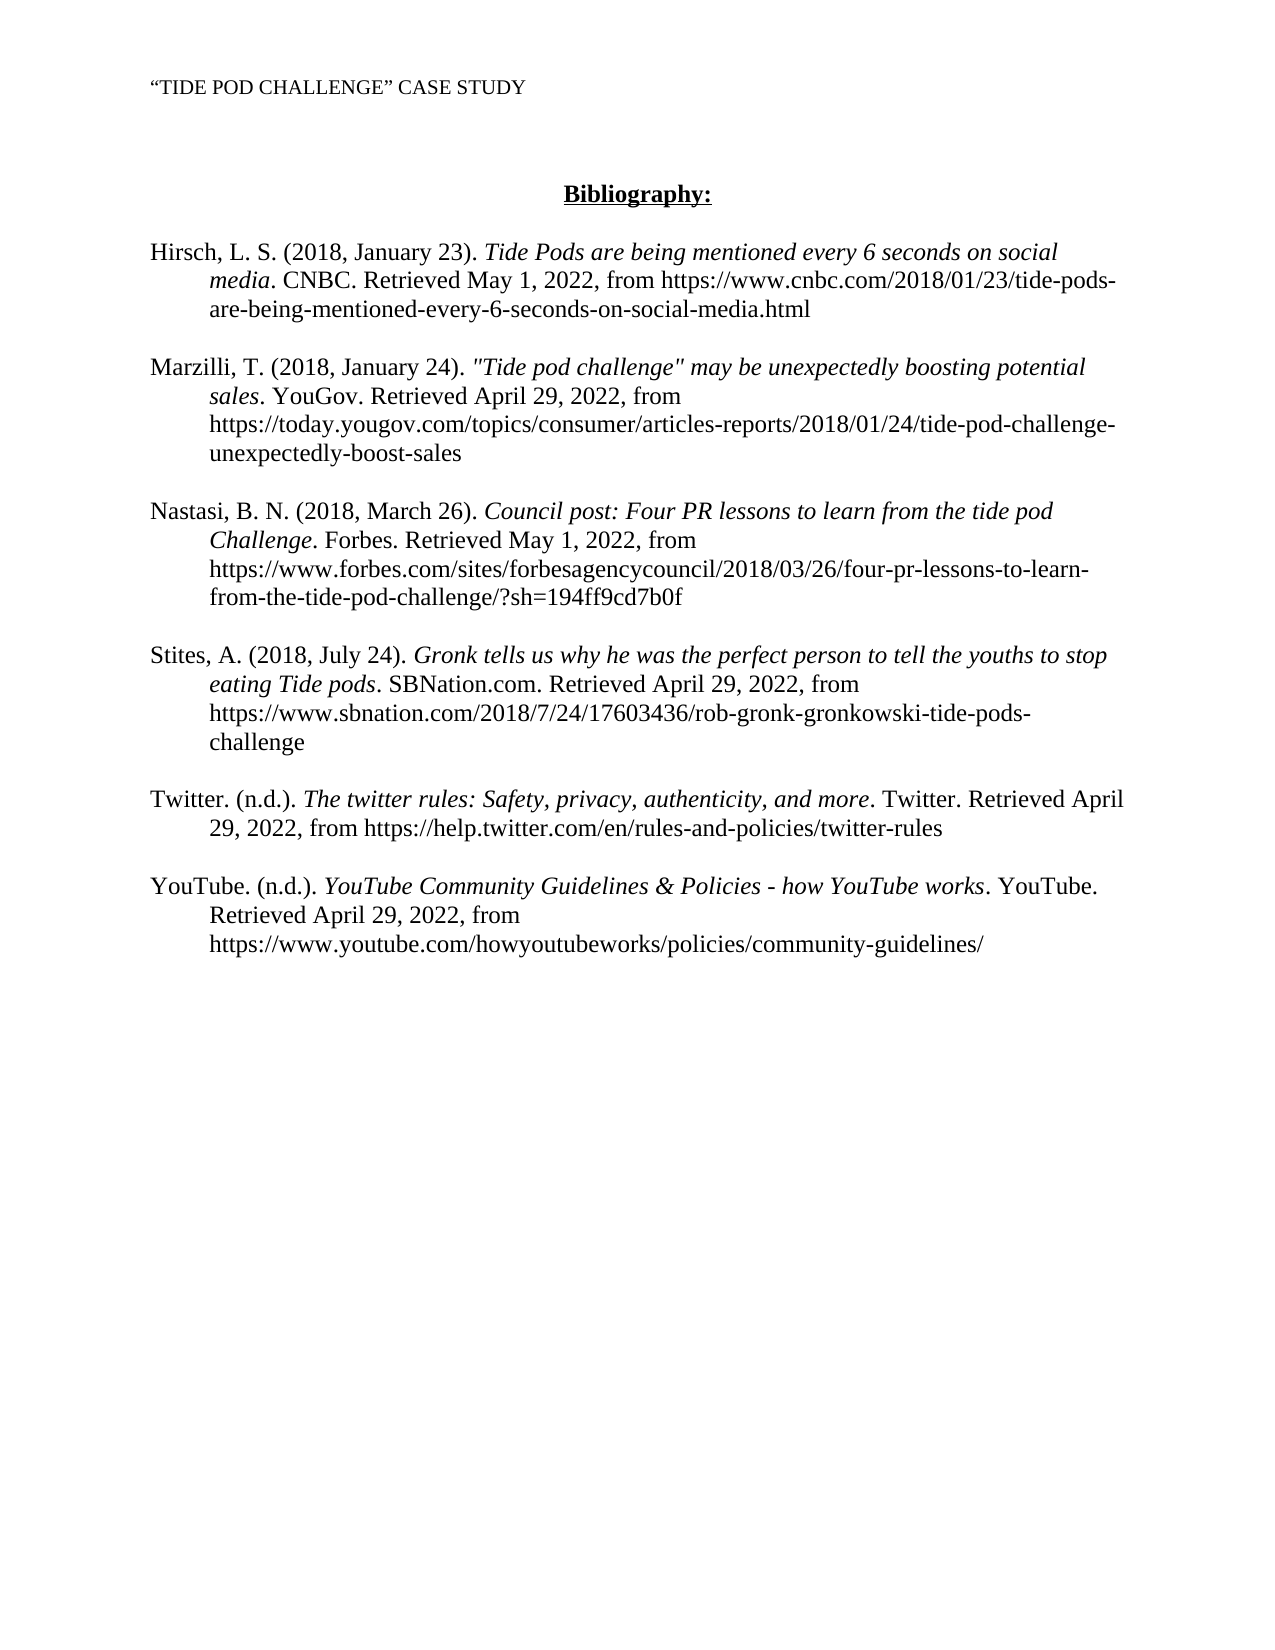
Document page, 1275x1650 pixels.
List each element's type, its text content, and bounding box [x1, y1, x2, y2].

text Marzilli, T. (2018, January 24). "Tide pod challenge" may be unexpectedly boosting potential sales. YouGov. Retrieved April 29, 2022, from https://today.yougov.com/topics/consumer/articles-reports/2018/01/24/tide-pod-challenge-unexpectedly-boost-sales [150, 352, 1125, 467]
text YouTube. (n.d.). YouTube Community Guidelines & Policies - how YouTube works. YouTube. Retrieved April 29, 2022, from https://www.youtube.com/howyoutubeworks/policies/community-guidelines/ [150, 871, 1125, 957]
text Stites, A. (2018, July 24). Gronk tells us why he was the perfect person to tell the youths to stop eating Tide pods. SBNation.com. Retrieved April 29, 2022, from https://www.sbnation.com/2018/7/24/17603436/rob-gronk-gronkowski-tide-pods-challenge [150, 640, 1125, 755]
text Bibliography: [150, 179, 1125, 207]
text Twitter. (n.d.). The twitter rules: Safety, privacy, authenticity, and more. Twitter. Retrieved April 29, 2022, from https://help.twitter.com/en/rules-and-policies/twitter-rules [150, 784, 1125, 842]
text Nastasi, B. N. (2018, March 26). Council post: Four PR lessons to learn from the tide pod Challenge. Forbes. Retrieved May 1, 2022, from https://www.forbes.com/sites/forbesagencycouncil/2018/03/26/four-pr-lessons-to-learn-from-the-tide-pod-challenge/?sh=194ff9cd7b0f [150, 496, 1125, 611]
text Hirsch, L. S. (2018, January 23). Tide Pods are being mentioned every 6 seconds on social media. CNBC. Retrieved May 1, 2022, from https://www.cnbc.com/2018/01/23/tide-pods-are-being-mentioned-every-6-seconds-on-social-media.html [150, 237, 1125, 323]
